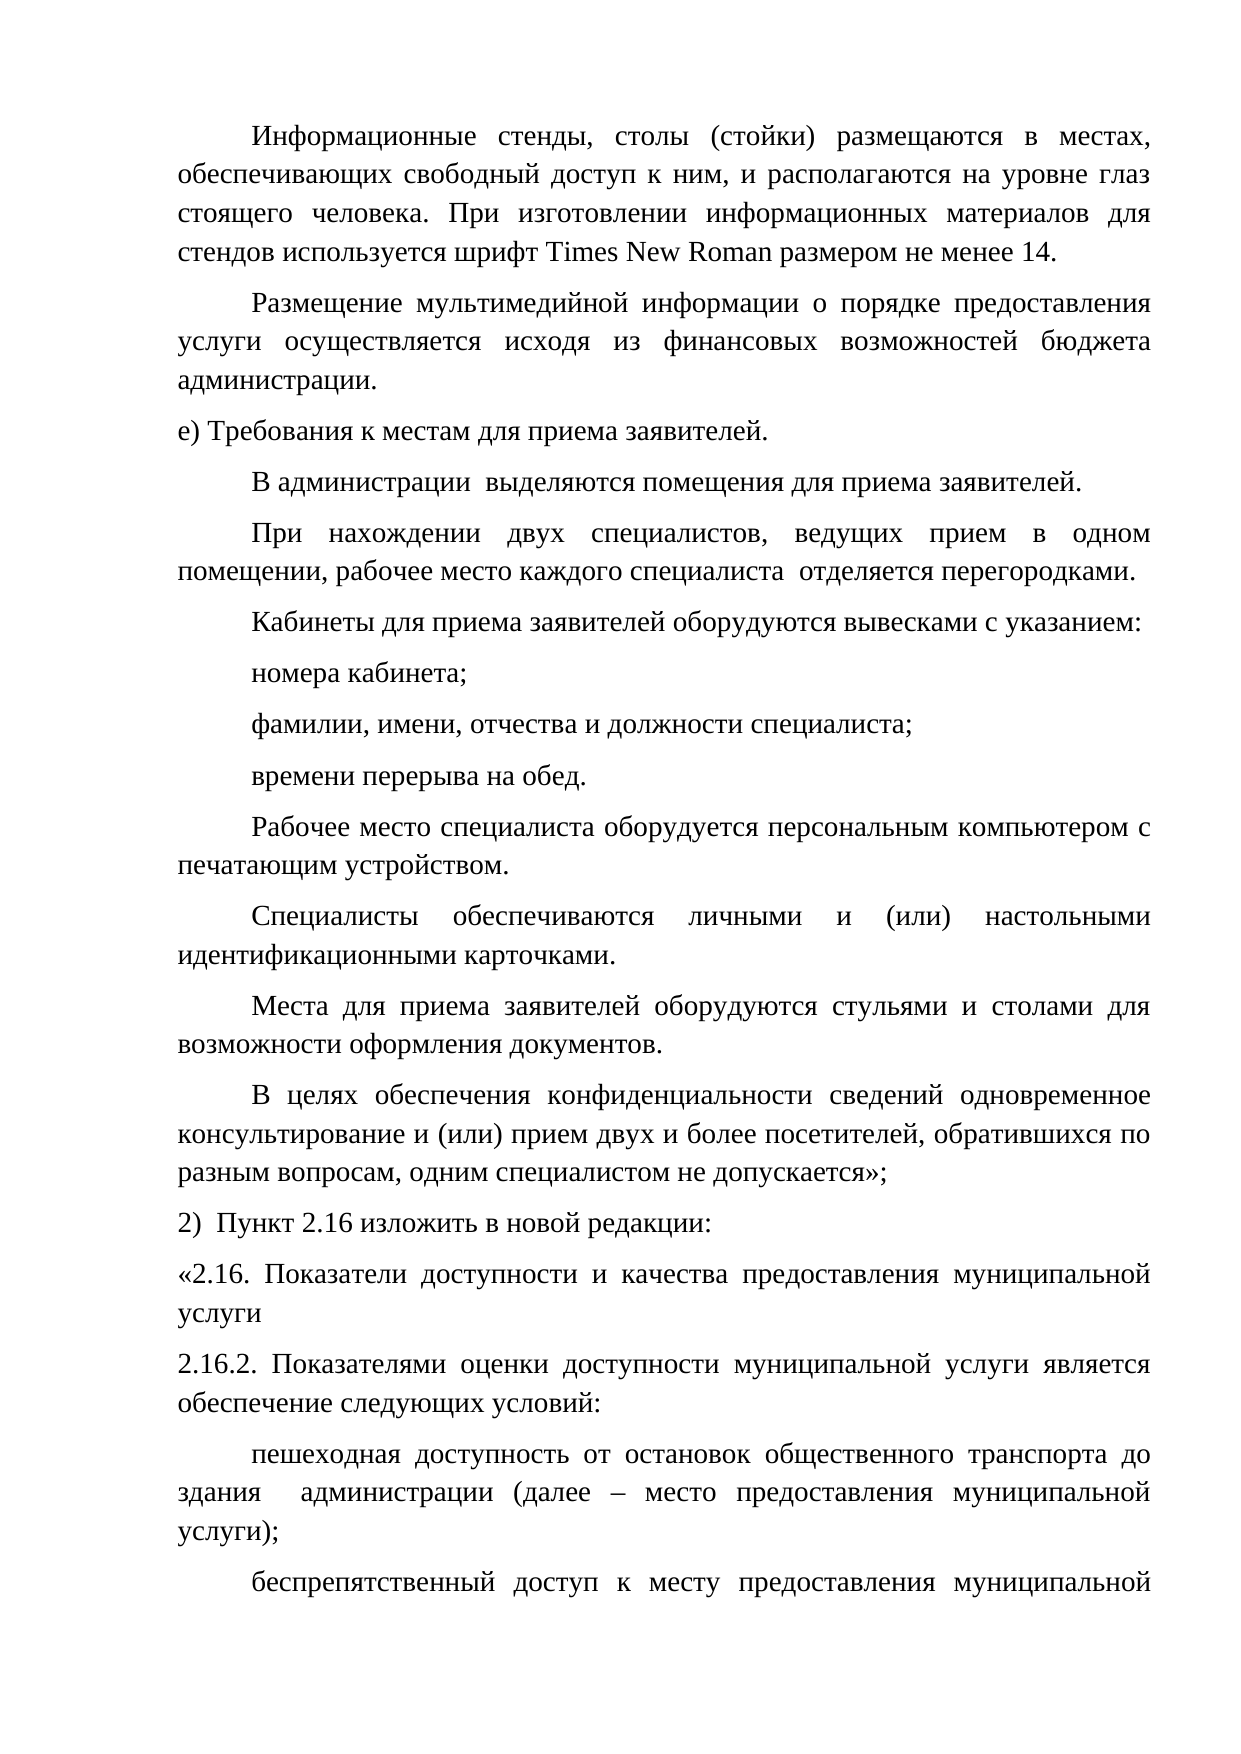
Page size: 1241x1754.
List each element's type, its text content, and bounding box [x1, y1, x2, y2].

text При нахождении двух специалистов, ведущих прием в одном помещении, рабочее место каждого специалиста отделяется перегородками. [177, 515, 1152, 587]
text пешеходная доступность от остановок общественного транспорта до здания администрации (далее – место предоставления муниципальной услуги); [177, 1436, 1152, 1546]
text Информационные стенды, столы (стойки) размещаются в местах, обеспечивающих свободный доступ к ним, и располагаются на уровне глаз стоящего человека. При изготовлении информационных материалов для стендов используется шрифт Times New Roman размером не менее 14. [177, 118, 1152, 267]
text номера кабинета; [177, 656, 1152, 689]
text Места для приема заявителей оборудуются стульями и столами для возможности оформления документов. [177, 988, 1152, 1060]
text Специалисты обеспечиваются личными и (или) настольными идентификационными карточками. [177, 898, 1152, 970]
text 2.16.2. Показателями оценки доступности муниципальной услуги является обеспечение следующих условий: [177, 1346, 1152, 1418]
text е) Требования к местам для приема заявителей. [177, 413, 1152, 446]
text фамилии, имени, отчества и должности специалиста; [177, 707, 1152, 740]
text времени перерыва на обед. [177, 758, 1152, 791]
text Кабинеты для приема заявителей оборудуются вывесками с указанием: [177, 604, 1152, 638]
text Размещение мультимедийной информации о порядке предоставления услуги осуществляется исходя из финансовых возможностей бюджета администрации. [177, 285, 1152, 395]
text В целях обеспечения конфиденциальности сведений одновременное консультирование и (или) прием двух и более посетителей, обратившихся по разным вопросам, одним специалистом не допускается»; [177, 1077, 1152, 1188]
text Рабочее место специалиста оборудуется персональным компьютером с печатающим устройством. [177, 809, 1152, 881]
text 2) Пункт 2.16 изложить в новой редакции: [177, 1206, 1152, 1239]
text «2.16. Показатели доступности и качества предоставления муниципальной услуги [177, 1257, 1152, 1329]
text В администрации выделяются помещения для приема заявителей. [177, 464, 1152, 497]
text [177, 1564, 1152, 1597]
